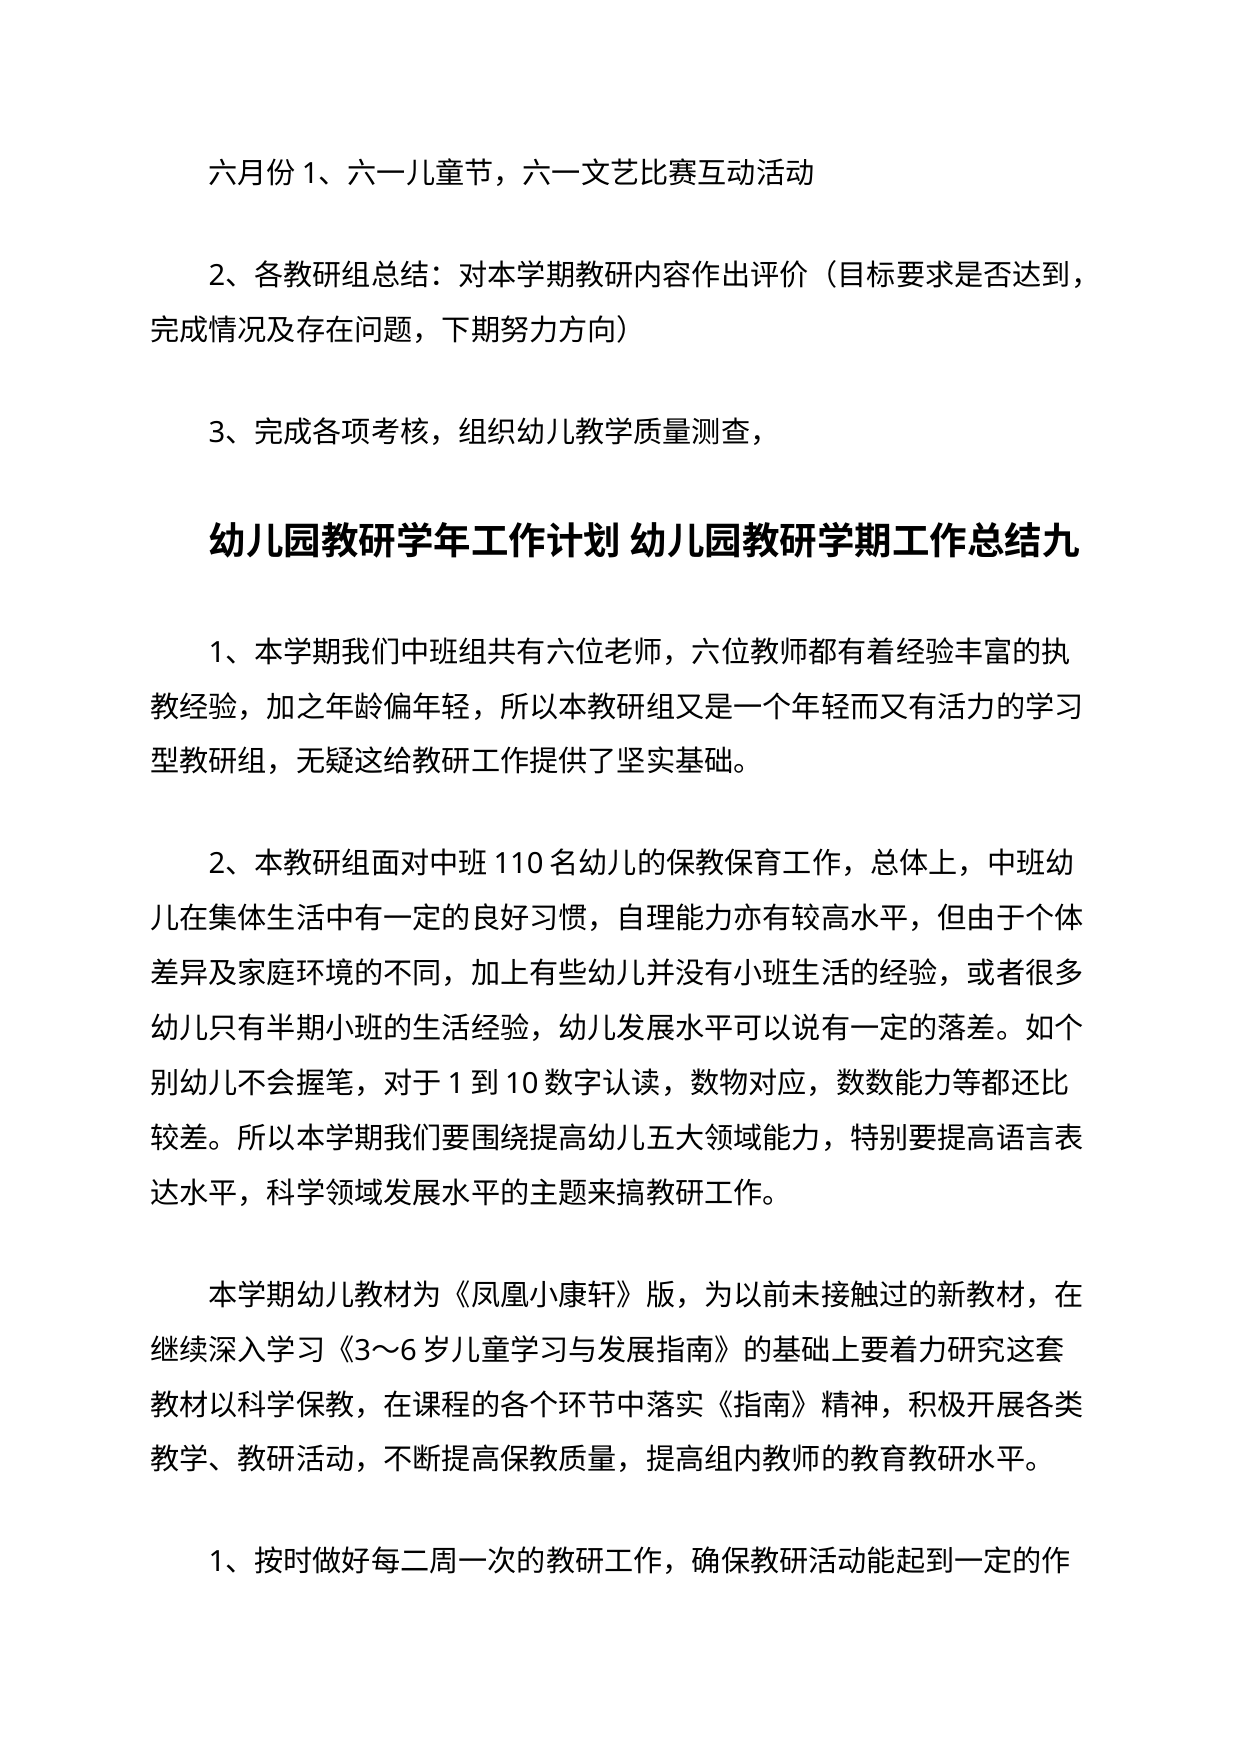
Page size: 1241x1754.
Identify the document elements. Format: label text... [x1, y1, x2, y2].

text 2、本教研组面对中班110名幼儿的保教保育工作，总体上，中班幼儿在集体生活中有一定的良好习惯，自理能力亦有较高水平，但由于个体差异及家庭环境的不同，加上有些幼儿并没有小班生活的经验，或者很多幼儿只有半期小班的生活经验，幼儿发展水平可以说有一定的落差。如个别幼儿不会握笔，对于1到10数字认读，数物对应，数数能力等都还比较差。所以本学期我们要围绕提高幼儿五大领域能力，特别要提高语言表达水平，科学领域发展水平的主题来搞教研工作。 [150, 840, 1090, 1212]
text 六月份1、六一儿童节，六一文艺比赛互动活动 [150, 150, 1090, 192]
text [150, 1538, 1090, 1580]
text 3、完成各项考核，组织幼儿教学质量测查， [150, 409, 1090, 451]
text 幼儿园教研学年工作计划 幼儿园教研学期工作总结九 [150, 511, 1090, 565]
text 2、各教研组总结：对本学期教研内容作出评价（目标要求是否达到，完成情况及存在问题，下期努力方向） [150, 252, 1090, 349]
text 本学期幼儿教材为《凤凰小康轩》版，为以前未接触过的新教材，在继续深入学习《3～6岁儿童学习与发展指南》的基础上要着力研究这套教材以科学保教，在课程的各个环节中落实《指南》精神，积极开展各类教学、教研活动，不断提高保教质量，提高组内教师的教育教研水平。 [150, 1271, 1090, 1478]
text 1、本学期我们中班组共有六位老师，六位教师都有着经验丰富的执教经验，加之年龄偏年轻，所以本教研组又是一个年轻而又有活力的学习型教研组，无疑这给教研工作提供了坚实基础。 [150, 628, 1090, 780]
